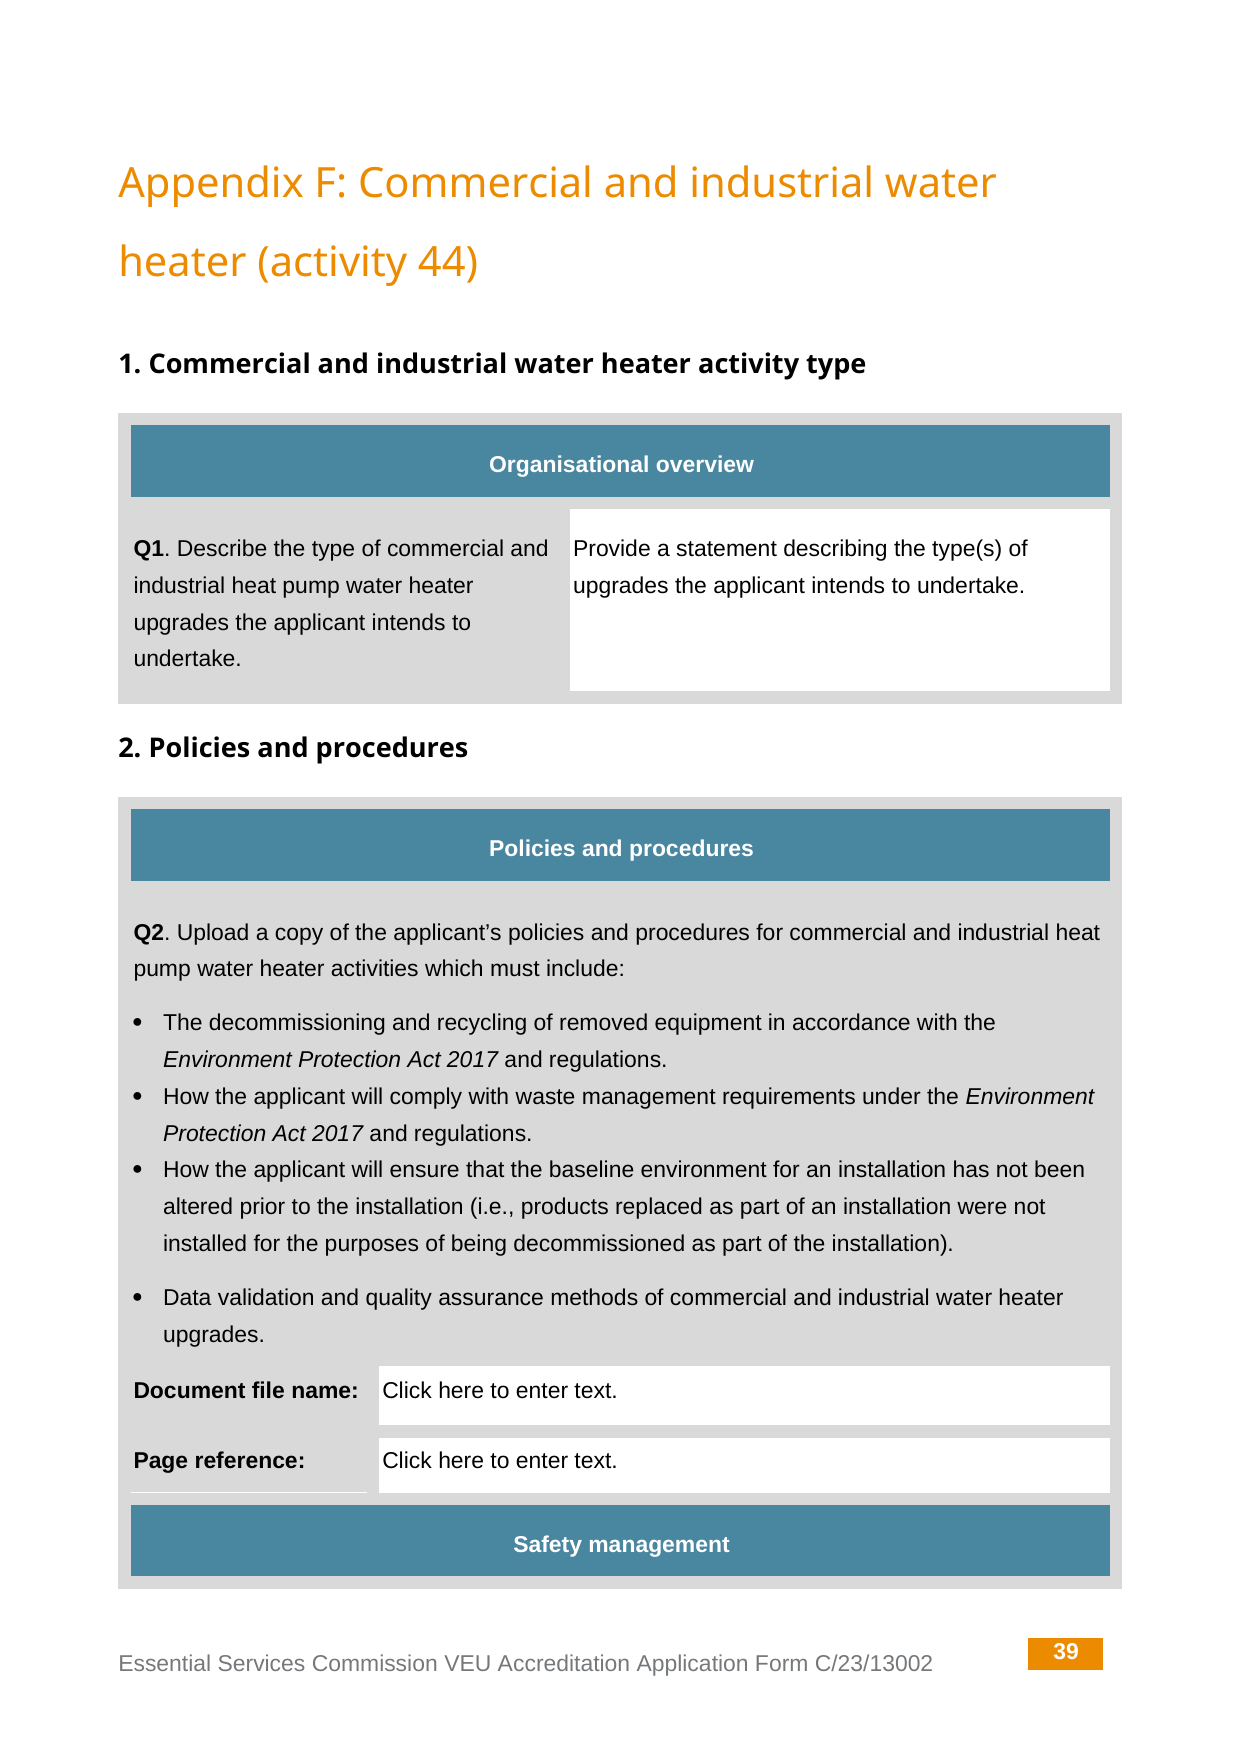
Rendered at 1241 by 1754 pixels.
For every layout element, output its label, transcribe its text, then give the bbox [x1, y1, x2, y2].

subtitle 2. Policies and procedures [118, 728, 1122, 765]
table_header Organisational overview [131, 425, 1110, 497]
table_cell Page reference: [131, 1438, 367, 1492]
table_header Policies and procedures [131, 809, 1110, 881]
table_cell Q2. Upload a copy of the applicant’s policies and procedures for commercial and industrial heat pump water heater activities which must include: The decommissioning and recycling of removed equipment in accordance with the Environment Protection Act 2017 and regulations. How the applicant will comply with waste management requirements under the Environment Protection Act 2017 and regulations. How the applicant will ensure that the baseline environment for an installation has not been altered prior to the installation (i.e., products replaced as part of an installation were not installed for the purposes of being decommissioned as part of the installation). Data validation and quality assurance methods of commercial and industrial water heater upgrades. [131, 893, 1110, 1366]
subtitle 1. Commercial and industrial water heater activity type [118, 345, 1122, 382]
table_cell Q1. Describe the type of commercial and industrial heat pump water heater upgrades the applicant intends to undertake. [131, 509, 558, 691]
table_cell Safety management [131, 1505, 1110, 1576]
subtitle Appendix F: Commercial and industrial water heater (activity 44) [118, 152, 1122, 289]
table_cell Document file name: [131, 1366, 367, 1425]
